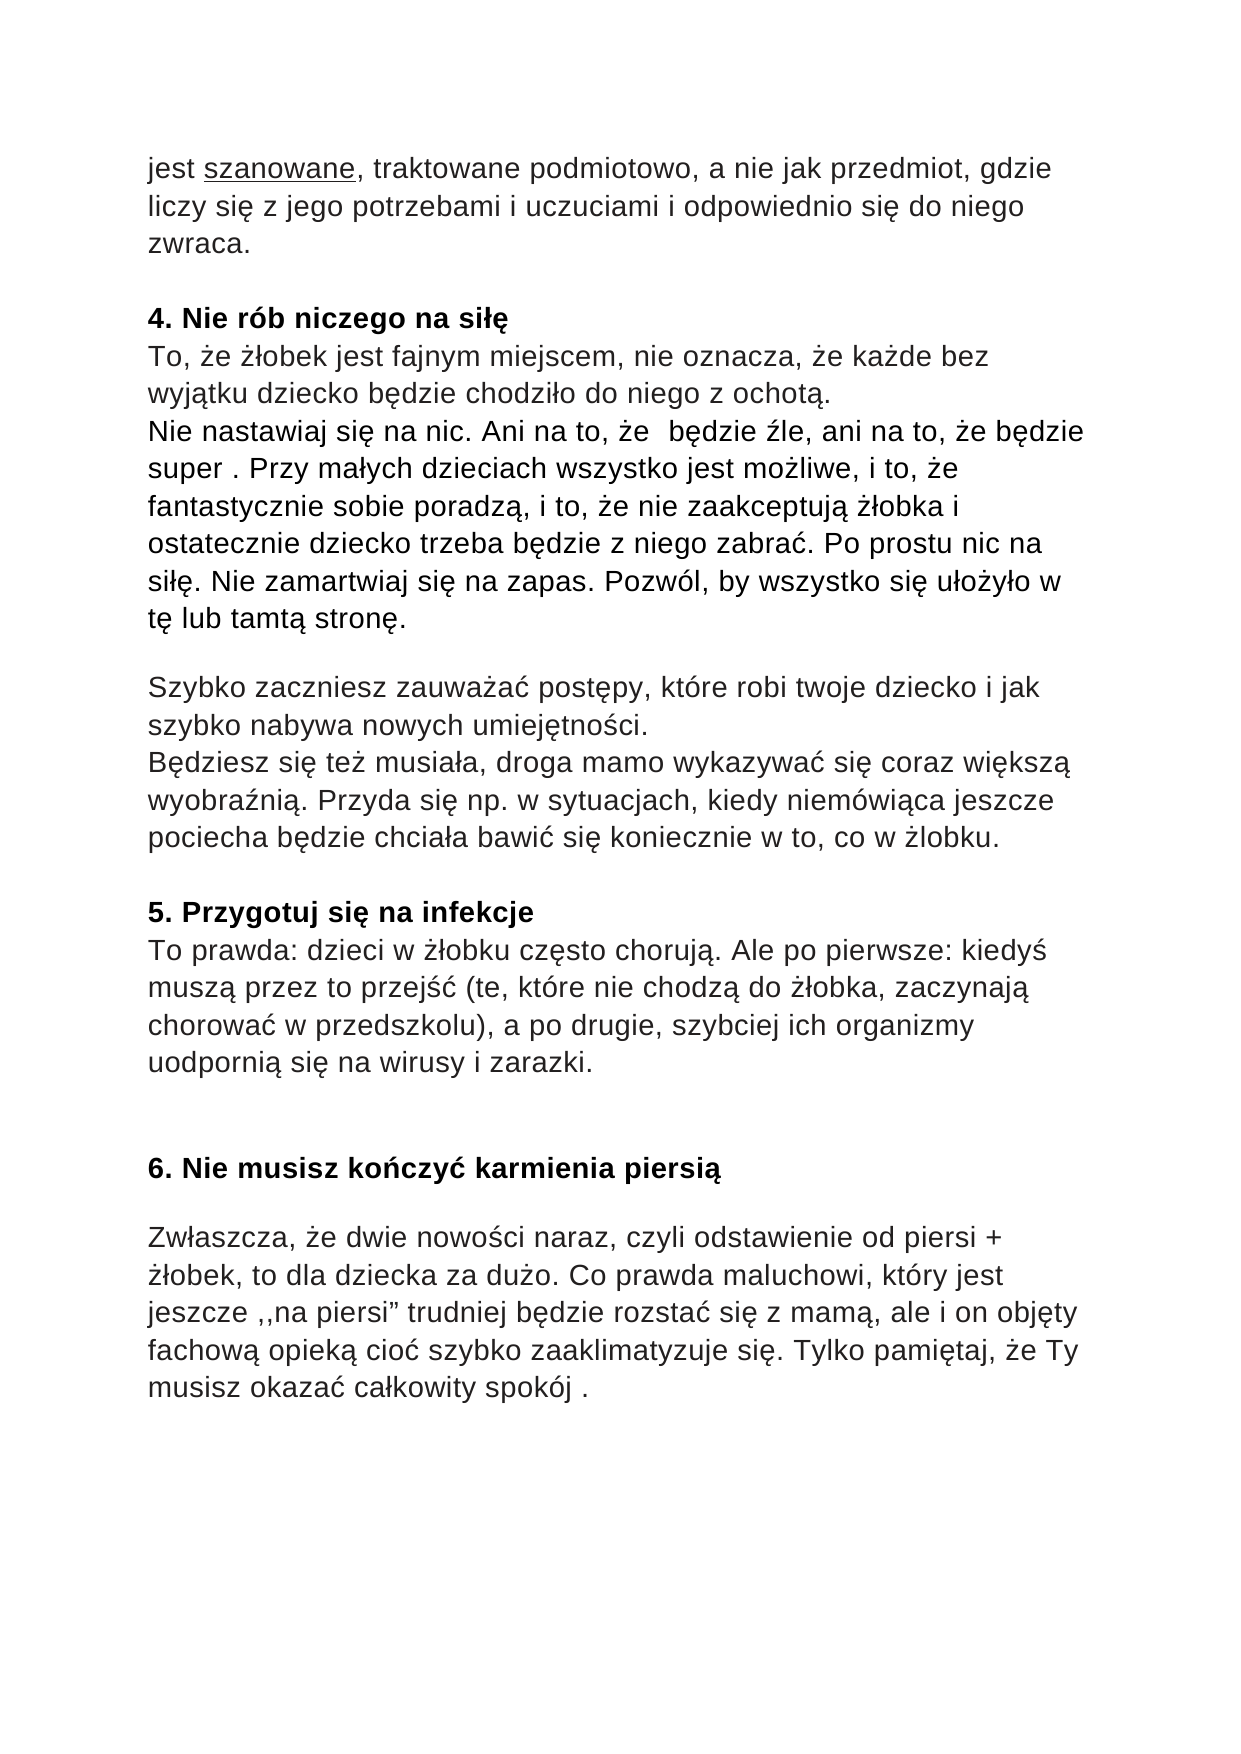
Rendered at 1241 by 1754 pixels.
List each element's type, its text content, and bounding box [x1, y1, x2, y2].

text To prawda: dzieci w żłobku często chorują. Ale po pierwsze: kiedyś muszą przez to przejść (te, które nie chodzą do żłobka, zaczynają chorować w przedszkolu), a po drugie, szybciej ich organizmy uodpornią się na wirusy i zarazki. [148, 929, 1093, 1116]
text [148, 148, 1093, 335]
text Zwłaszcza, że dwie nowości naraz, czyli odstawienie od piersi + żłobek, to dla dziecka za dużo. Co prawda maluchowi, który jest jeszcze ,,na piersi” trudniej będzie rozstać się z mamą, ale i on objęty fachową opieką cioć szybko zaaklimatyzuje się. Tylko pamiętaj, że Ty musisz okazać całkowity spokój . [148, 1216, 1093, 1479]
text 6. Nie musisz kończyć karmienia piersią [148, 1148, 1093, 1185]
text Szybko zaczniesz zauważać postępy, które robi twoje dziecko i jak szybko nabywa nowych umiejętności. [148, 666, 1093, 741]
text To, że żłobek jest fajnym miejscem, nie oznacza, że każde bez wyjątku dziecko będzie chodziło do niego z ochotą. Nie nastawiaj się na nic. Ani na to, że będzie źle, ani na to, że będzie super . Przy małych dzieciach wszystko jest możliwe, i to, że fantastycznie sobie poradzą, i to, że nie zaakceptują żłobka i ostatecznie dziecko trzeba będzie z niego zabrać. Po prostu nic na siłę. Nie zamartwiaj się na zapas. Pozwól, by wszystko się ułożyło w tę lub tamtą stronę. [148, 335, 1093, 635]
text 5. Przygotuj się na infekcje [148, 891, 1093, 929]
text Będziesz się też musiała, droga mamo wykazywać się coraz większą wyobraźnią. Przyda się np. w sytuacjach, kiedy niemówiąca jeszcze pociecha będzie chciała bawić się koniecznie w to, co w żlobku. [148, 741, 1093, 854]
